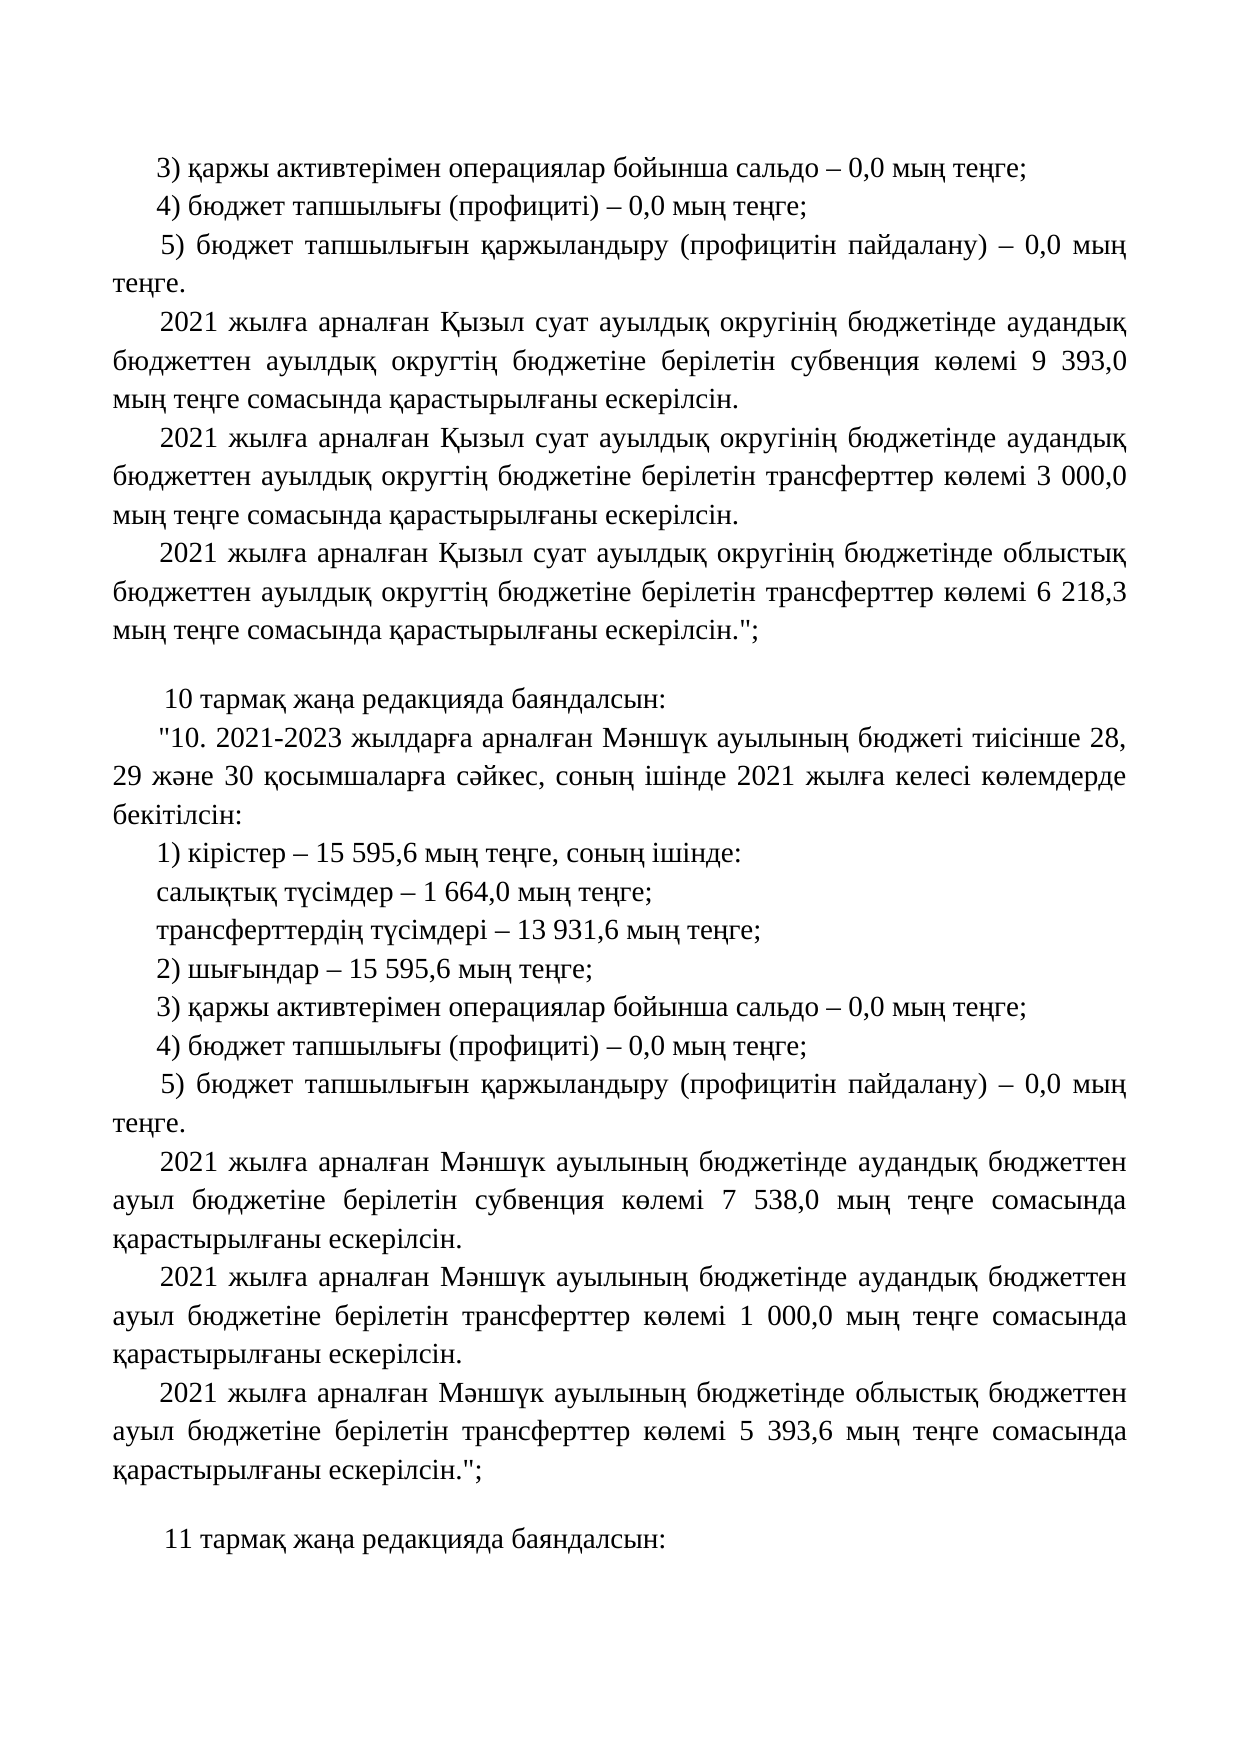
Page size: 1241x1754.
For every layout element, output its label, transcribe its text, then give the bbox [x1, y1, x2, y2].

text 3) қаржы активтерімен операциялар бойынша сальдо – 0,0 мың теңге; [112, 150, 1128, 183]
text 2021 жылға арналған Мәншүк ауылының бюджетінде аудандық бюджеттен ауыл бюджетіне берiлетiн субвенция көлемi 7 538,0 мың теңге сомасында қарастырылғаны ескерілсін. [112, 1144, 1128, 1254]
text 3) қаржы активтерімен операциялар бойынша сальдо – 0,0 мың теңге; [112, 989, 1128, 1023]
text 2021 жылға арналған Қызыл суат ауылдық округінің бюджетінде облыстық бюджеттен ауылдық округтің бюджетіне берiлетiн трансферттер көлемi 6 218,3 мың теңге сомасында қарастырылғаны ескерілсін."; [112, 535, 1128, 646]
text 2021 жылға арналған Қызыл суат ауылдық округінің бюджетінде аудандық бюджеттен ауылдық округтің бюджетіне берiлетiн трансферттер көлемi 3 000,0 мың теңге сомасында қарастырылғаны ескерілсін. [112, 420, 1128, 530]
text 2021 жылға арналған Мәншүк ауылының бюджетінде облыстық бюджеттен ауыл бюджетіне берiлетiн трансферттер көлемi 5 393,6 мың теңге сомасында қарастырылғаны ескерілсін."; [112, 1375, 1128, 1486]
text 4) бюджет тапшылығы (профициті) – 0,0 мың теңге; [112, 188, 1128, 222]
text 4) бюджет тапшылығы (профициті) – 0,0 мың теңге; [112, 1028, 1128, 1062]
text 2021 жылға арналған Қызыл суат ауылдық округінің бюджетінде аудандық бюджеттен ауылдық округтің бюджетіне берiлетiн субвенция көлемi 9 393,0 мың теңге сомасында қарастырылғаны ескерілсін. [112, 304, 1128, 415]
text 11 тармақ жаңа редакцияда баяндалсын: [112, 1521, 1128, 1554]
text "10. 2021-2023 жылдарға арналған Мәншүк ауылының бюджеті тиісінше 28, 29 және 30 қосымшаларға сәйкес, соның ішінде 2021 жылға келесі көлемдерде бекітілсін: [112, 720, 1128, 830]
text 5) бюджет тапшылығын қаржыландыру (профицитін пайдалану) – 0,0 мың теңге. [112, 227, 1128, 299]
text 1) кірістер – 15 595,6 мың теңге, соның ішінде: [112, 835, 1128, 869]
text 2) шығындар – 15 595,6 мың теңге; [112, 951, 1128, 984]
text салықтық түсімдер – 1 664,0 мың теңге; [112, 874, 1128, 907]
text 2021 жылға арналған Мәншүк ауылының бюджетінде аудандық бюджеттен ауыл бюджетіне берiлетiн трансферттер көлемi 1 000,0 мың теңге сомасында қарастырылғаны ескерілсін. [112, 1259, 1128, 1370]
text трансферттердің түсімдері – 13 931,6 мың теңге; [112, 912, 1128, 946]
text 5) бюджет тапшылығын қаржыландыру (профицитін пайдалану) – 0,0 мың теңге. [112, 1067, 1128, 1139]
text 10 тармақ жаңа редакцияда баяндалсын: [112, 681, 1128, 715]
